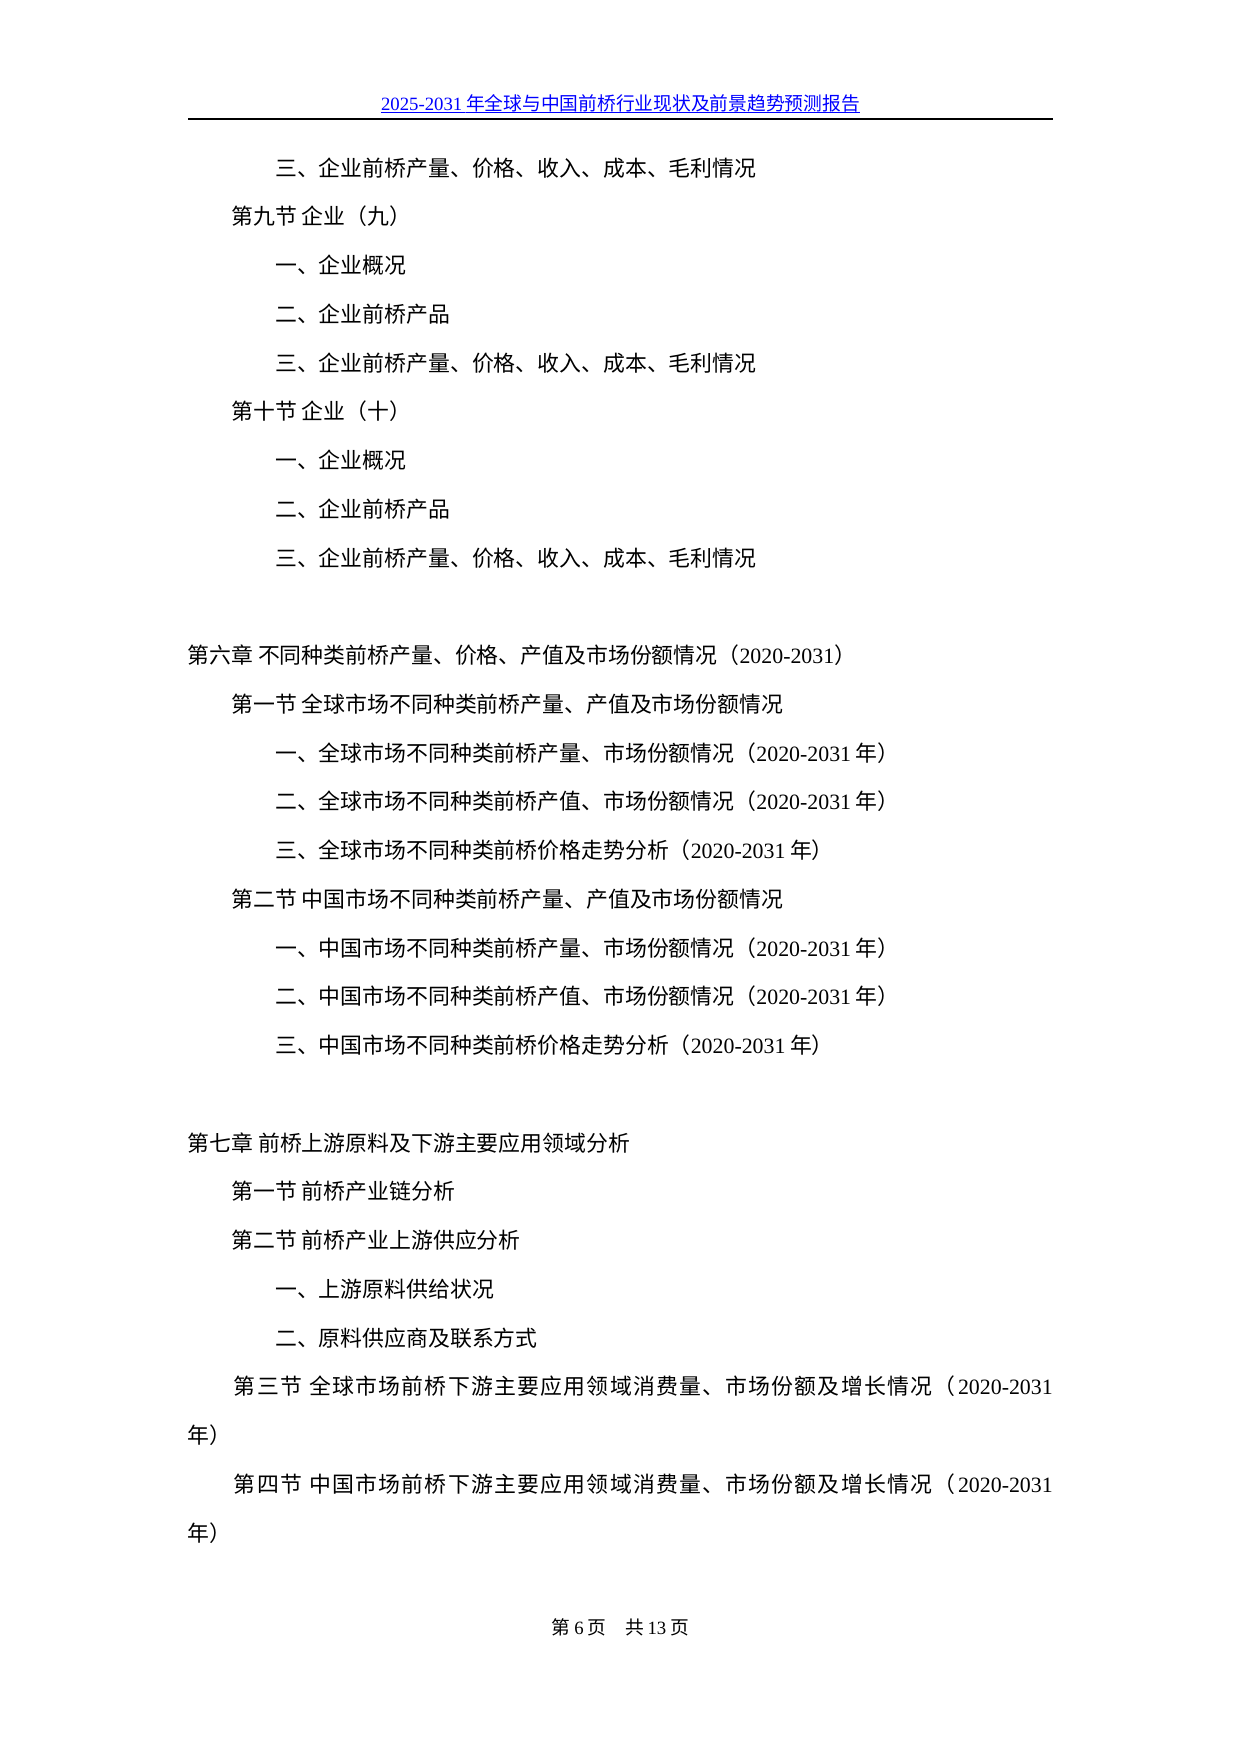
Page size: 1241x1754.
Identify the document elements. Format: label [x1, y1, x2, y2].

text [187, 150, 1053, 1548]
